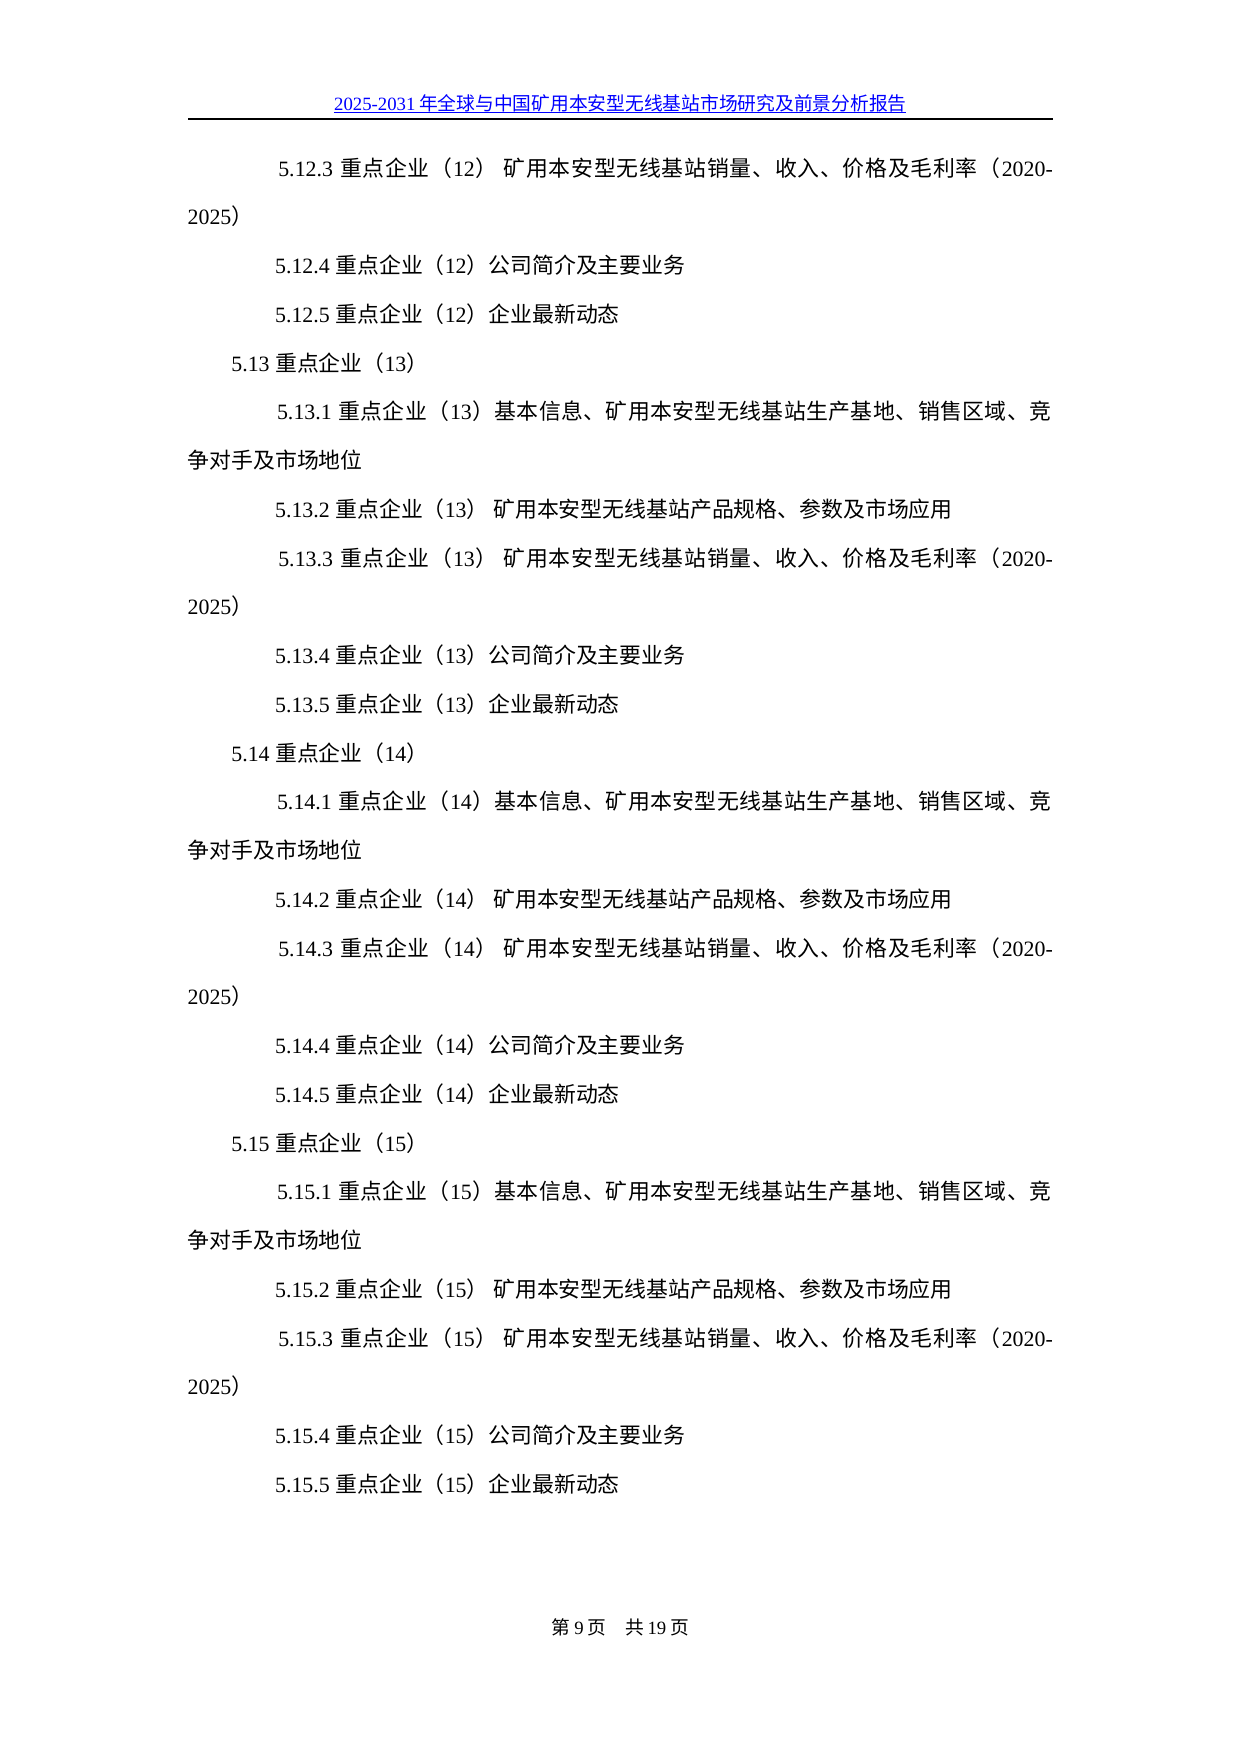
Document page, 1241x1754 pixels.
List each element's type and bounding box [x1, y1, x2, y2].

text [187, 150, 1053, 1499]
